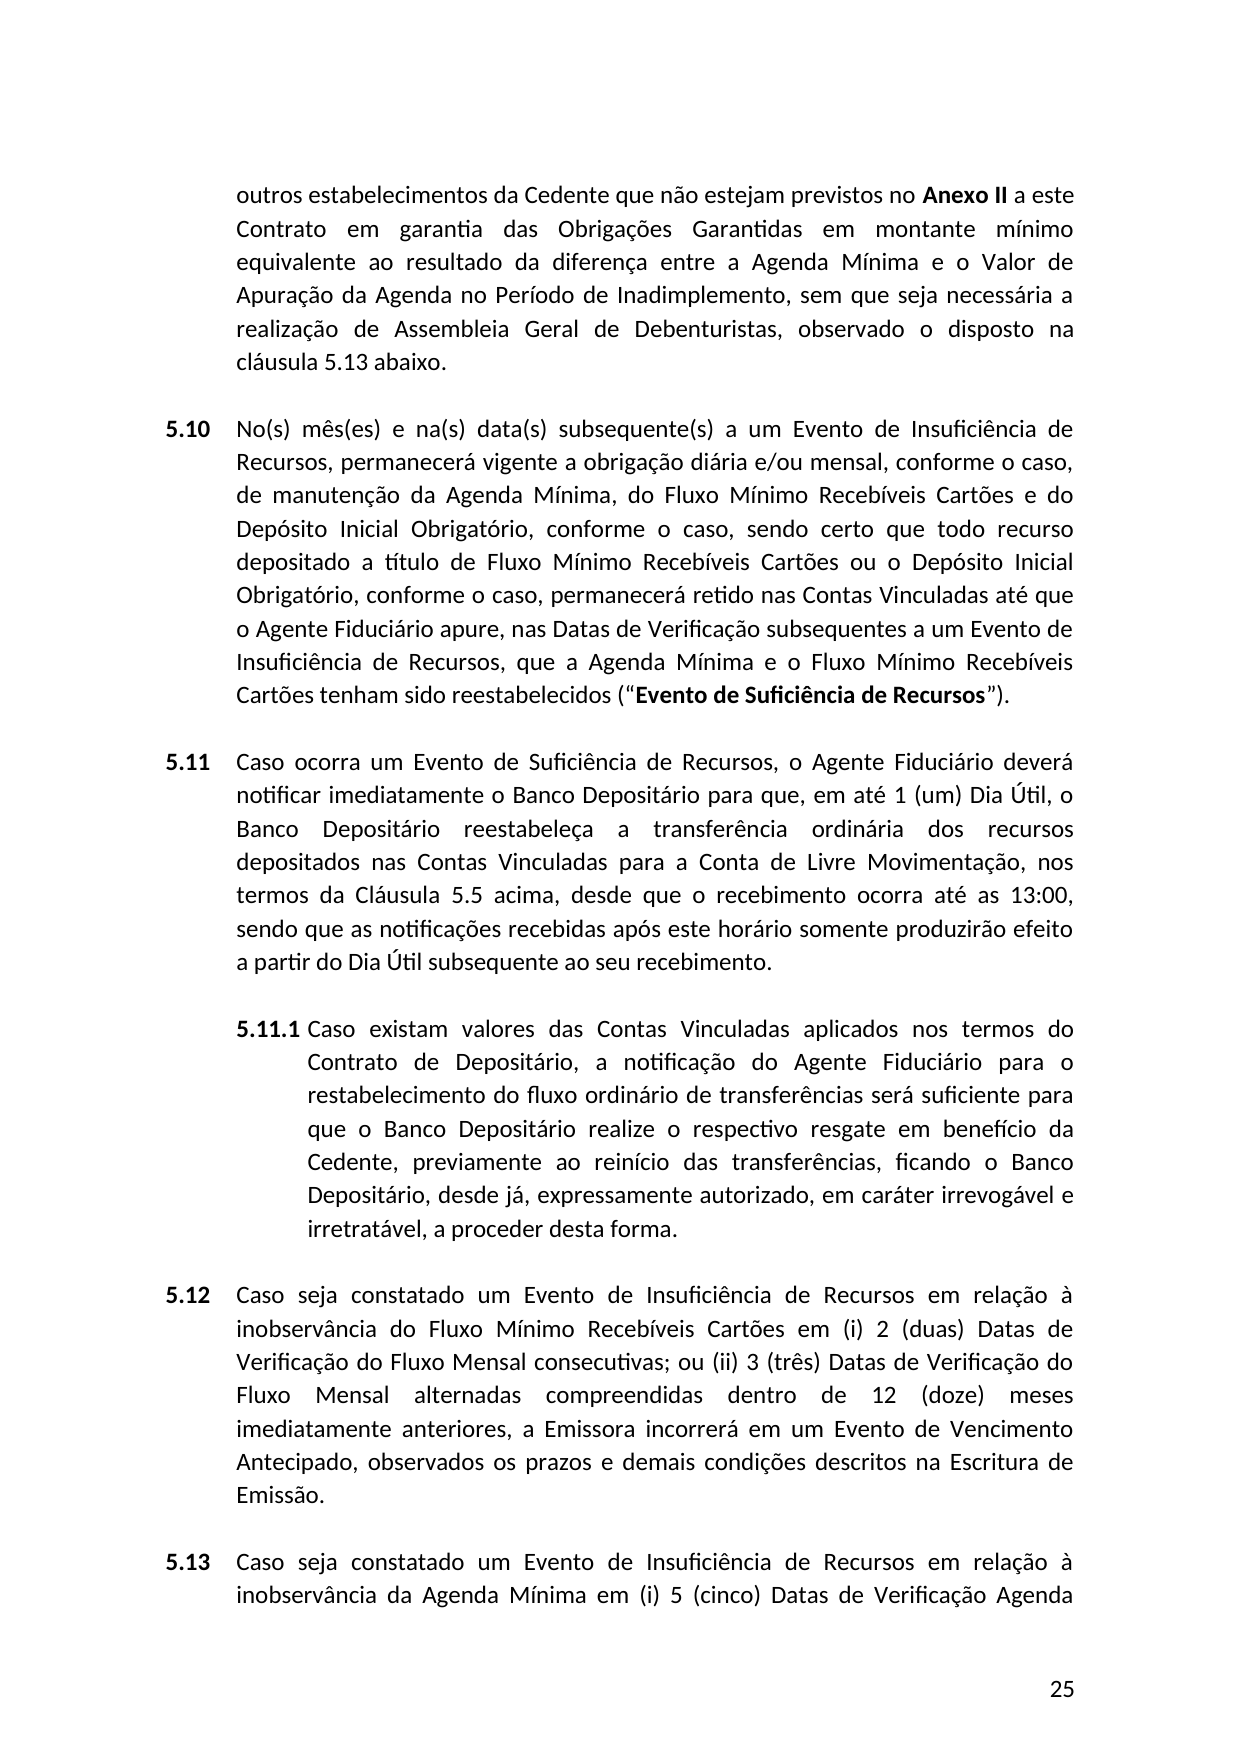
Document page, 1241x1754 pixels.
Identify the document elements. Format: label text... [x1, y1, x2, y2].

text No(s) mês(es) e na(s) data(s) subsequente(s) a um Evento de Insuficiência de Recursos, permanecerá vigente a obrigação diária e/ou mensal, conforme o caso, de manutenção da Agenda Mínima, do Fluxo Mínimo Recebíveis Cartões e do Depósito Inicial Obrigatório, conforme o caso, sendo certo que todo recurso depositado a título de Fluxo Mínimo Recebíveis Cartões ou o Depósito Inicial Obrigatório, conforme o caso, permanecerá retido nas Contas Vinculadas até que o Agente Fiduciário apure, nas Datas de Verificação subsequentes a um Evento de Insuficiência de Recursos, que a Agenda Mínima e o Fluxo Mínimo Recebíveis Cartões tenham sido reestabelecidos (“Evento de Suficiência de Recursos”). [165, 411, 1075, 711]
text Caso ocorra um Evento de Suficiência de Recursos, o Agente Fiduciário deverá notificar imediatamente o Banco Depositário para que, em até 1 (um) Dia Útil, o Banco Depositário reestabeleça a transferência ordinária dos recursos depositados nas Contas Vinculadas para a Conta de Livre Movimentação, nos termos da Cláusula 5.5 acima, desde que o recebimento ocorra até as 13:00, sendo que as notificações recebidas após este horário somente produzirão efeito a partir do Dia Útil subsequente ao seu recebimento. [165, 744, 1075, 977]
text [165, 177, 1075, 377]
text Caso existam valores das Contas Vinculadas aplicados nos termos do Contrato de Depositário, a notificação do Agente Fiduciário para o restabelecimento do fluxo ordinário de transferências será suficiente para que o Banco Depositário realize o respectivo resgate em benefício da Cedente, previamente ao reinício das transferências, ficando o Banco Depositário, desde já, expressamente autorizado, em caráter irrevogável e irretratável, a proceder desta forma. [236, 1011, 1075, 1244]
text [165, 1544, 1075, 1611]
text Caso seja constatado um Evento de Insuficiência de Recursos em relação à inobservância do Fluxo Mínimo Recebíveis Cartões em (i) 2 (duas) Datas de Verificação do Fluxo Mensal consecutivas; ou (ii) 3 (três) Datas de Verificação do Fluxo Mensal alternadas compreendidas dentro de 12 (doze) meses imediatamente anteriores, a Emissora incorrerá em um Evento de Vencimento Antecipado, observados os prazos e demais condições descritos na Escritura de Emissão. [165, 1277, 1075, 1511]
